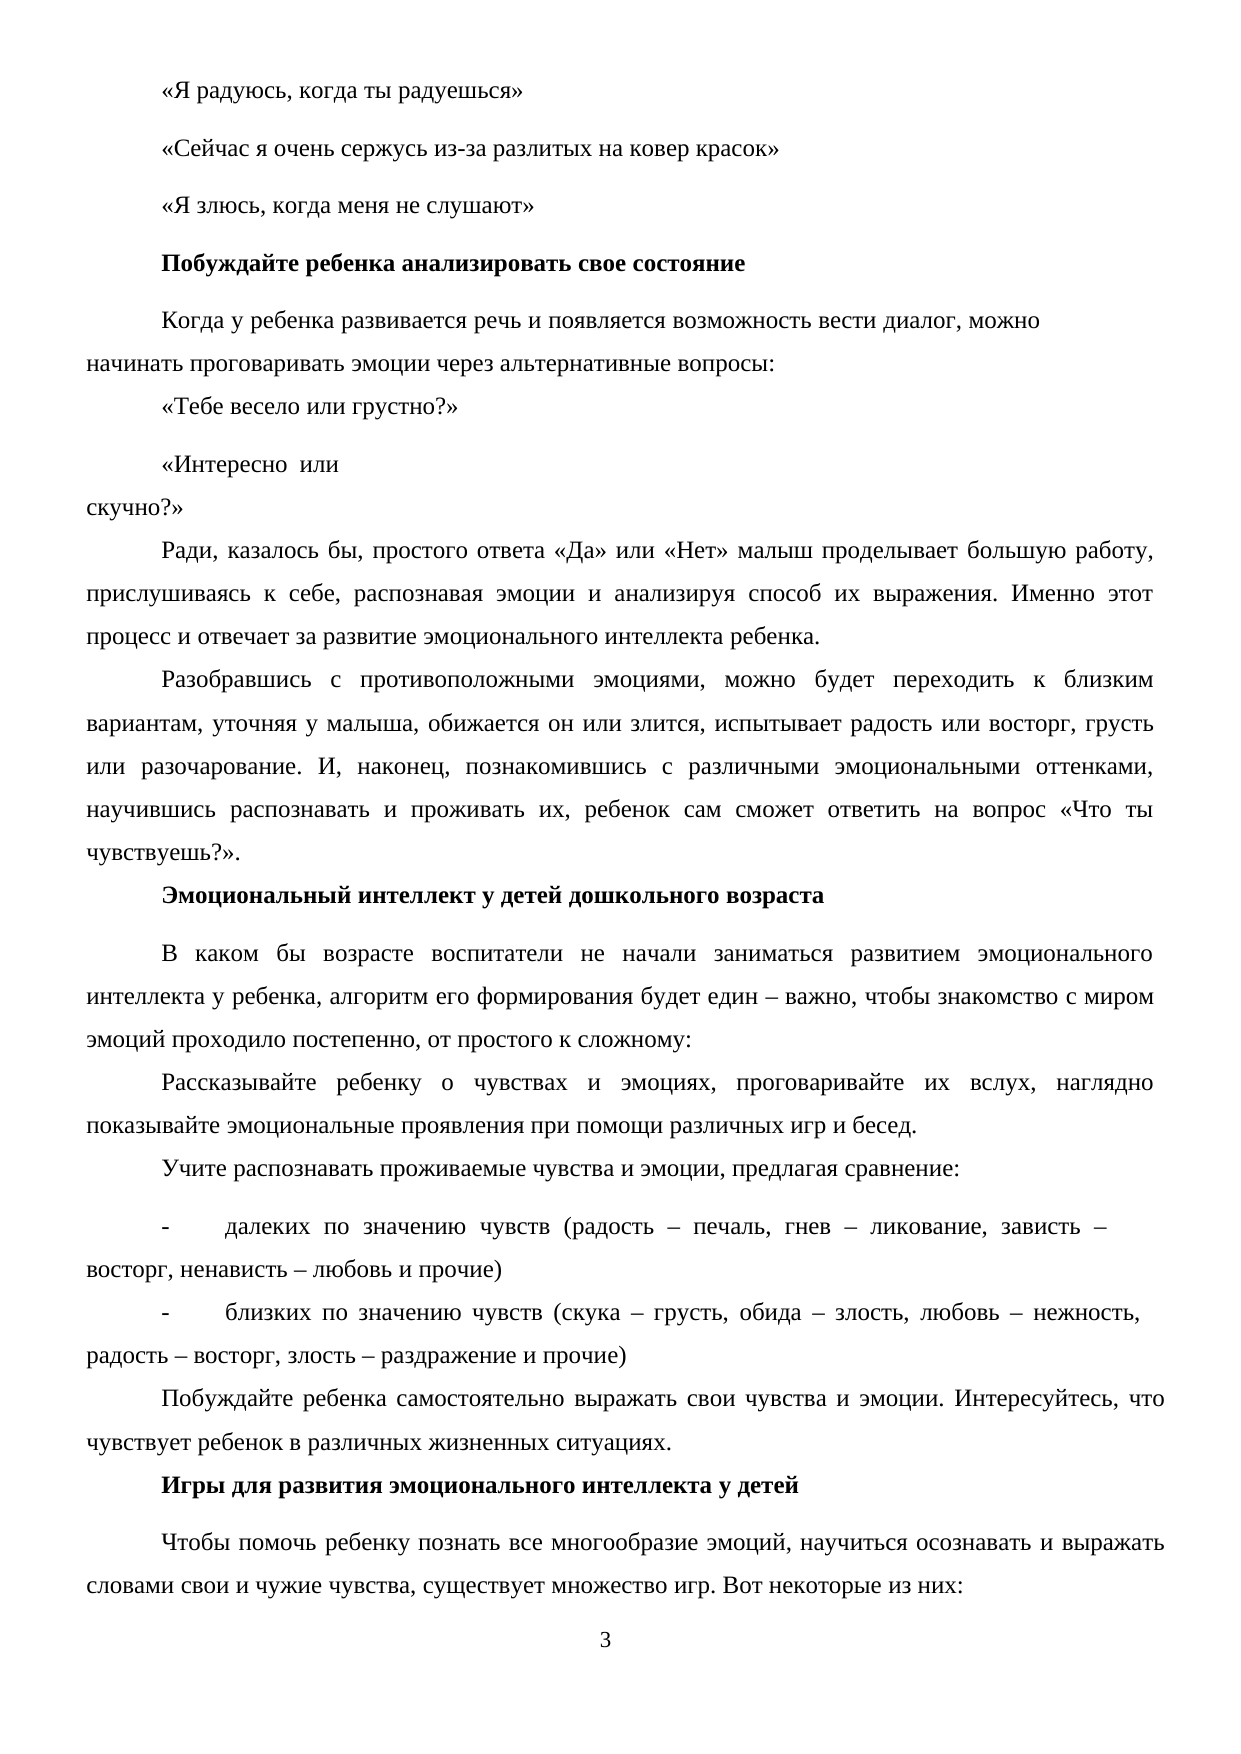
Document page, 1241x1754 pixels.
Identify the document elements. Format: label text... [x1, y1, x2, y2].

subtitle Эмоциональный интеллект у детей дошкольного возраста [86, 881, 1165, 909]
text В каком бы возрасте воспитатели не начали заниматься развитием эмоционального интеллекта у ребенка, алгоритм его формирования будет един – важно, чтобы знакомство с миром эмоций проходило постепенно, от простого к сложному: [86, 938, 1154, 1053]
subtitle Побуждайте ребенка анализировать свое состояние [86, 248, 1165, 277]
text Когда у ребенка развивается речь и появляется возможность вести диалог, можно начинать проговаривать эмоции через альтернативные вопросы: [86, 305, 1041, 377]
text «Тебе весело или грустно?» [86, 391, 1165, 420]
list близких по значению чувств (скука – грусть, обида – злость, любовь – нежность, радость – восторг, злость – раздражение и прочие) [86, 1297, 1142, 1369]
text Чтобы помочь ребенку познать все многообразие эмоций, научиться осознавать и выражать словами свои и чужие чувства, существует множество игр. Вот некоторые из них: [86, 1527, 1165, 1599]
text Ради, казалось бы, простого ответа «Да» или «Нет» малыш проделывает большую работу, прислушиваясь к себе, распознавая эмоции и анализируя способ их выражения. Именно этот процесс и отвечает за развитие эмоционального интеллекта ребенка. [86, 535, 1154, 650]
list далеких по значению чувств (радость – печаль, гнев – ликование, зависть – восторг, ненависть – любовь и прочие) [86, 1211, 1107, 1283]
text «Интересно или скучно?» [86, 449, 339, 521]
text «Я злюсь, когда меня не слушают» [86, 190, 1165, 219]
text Рассказывайте ребенку о чувствах и эмоциях, проговаривайте их вслух, наглядно показывайте эмоциональные проявления при помощи различных игр и бесед. [86, 1067, 1154, 1139]
subtitle Игры для развития эмоционального интеллекта у детей [86, 1470, 1165, 1499]
text Учите распознавать проживаемые чувства и эмоции, предлагая сравнение: [86, 1153, 1165, 1182]
text «Я радуюсь, когда ты радуешься» [86, 75, 1165, 104]
text «Сейчас я очень сержусь из-за разлитых на ковер красок» [86, 133, 1165, 161]
text Разобравшись с противоположными эмоциями, можно будет переходить к близким вариантам, уточняя у малыша, обижается он или злится, испытывает радость или восторг, грусть или разочарование. И, наконец, познакомившись с различными эмоциональными оттенками, научившись распознавать и проживать их, ребенок сам сможет ответить на вопрос «Что ты чувствуешь?». [86, 664, 1154, 866]
text Побуждайте ребенка самостоятельно выражать свои чувства и эмоции. Интересуйтесь, что чувствует ребенок в различных жизненных ситуациях. [86, 1383, 1165, 1455]
